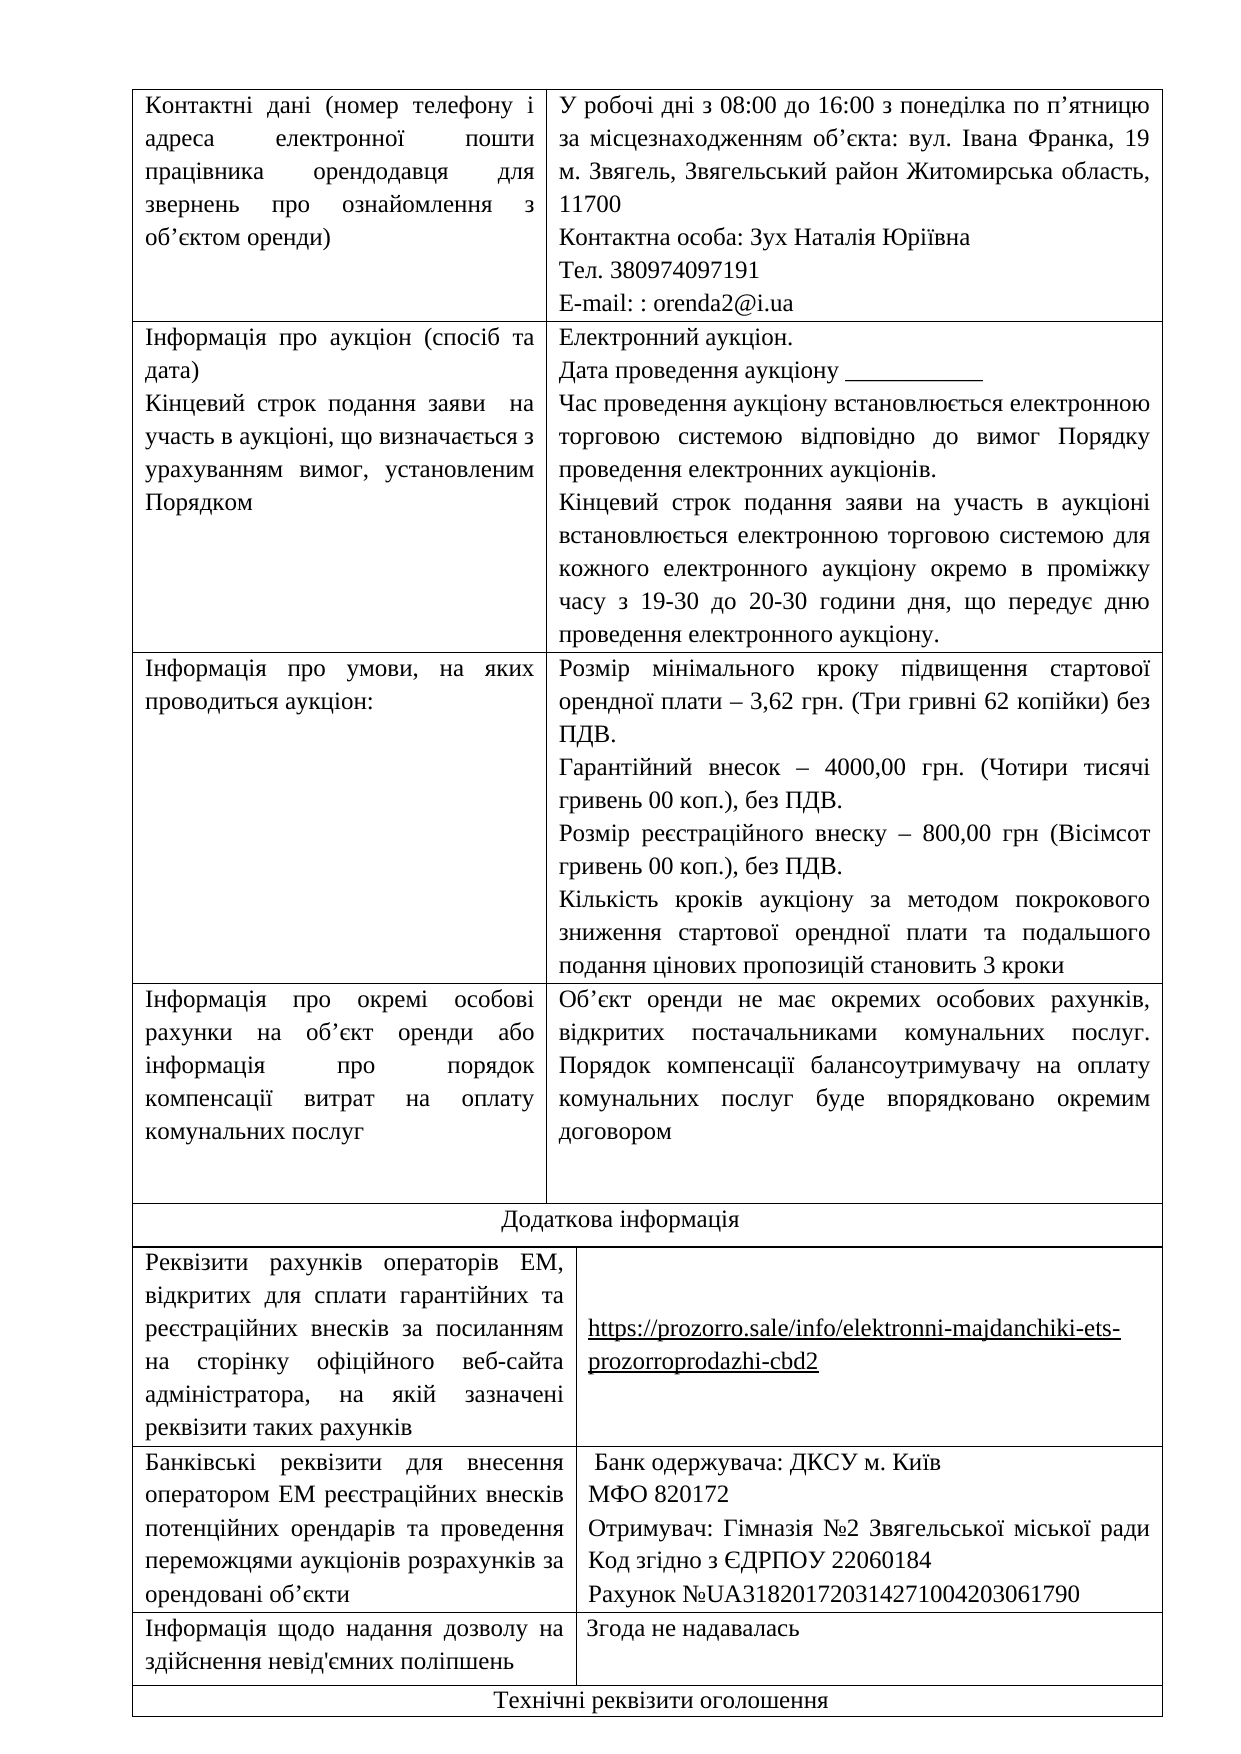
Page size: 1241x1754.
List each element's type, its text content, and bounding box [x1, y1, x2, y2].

table_cell Технічні реквізити оголошення [133, 1686, 1162, 1716]
table_cell Додаткова інформація [133, 1204, 1162, 1246]
table_cell Об’єкт оренди не має окремих особових рахунків, відкритих постачальниками комунальних послуг. Порядок компенсації балансоутримувачу на оплату комунальних послуг буде впорядковано окремим договором [547, 984, 1162, 1203]
table_cell Згода не надавалась [577, 1613, 1162, 1684]
table_cell У робочі дні з 08:00 до 16:00 з понеділка по п’ятницю за місцезнаходженням об’єкта: вул. Івана Франка, 19 м. Звягель, Звягельський район Житомирська область, 11700 Контактна особа: Зух Наталія Юріївна Тел. 380974097191 Е-mail: : orenda2@i.ua [547, 90, 1162, 321]
table_cell Розмір мінімального кроку підвищення стартової орендної плати – 3,62 грн. (Три гривні 62 копійки) без ПДВ. Гарантійний внесок – 4000,00 грн. (Чотири тисячі гривень 00 коп.), без ПДВ. Розмір реєстраційного внеску – 800,00 грн (Вісімсот гривень 00 коп.), без ПДВ. Кількість кроків аукціону за методом покрокового зниження стартової орендної плати та подальшого подання цінових пропозицій становить 3 кроки [547, 653, 1162, 983]
table_cell Інформація про окремі особові рахунки на об’єкт оренди або інформація про порядок компенсації витрат на оплату комунальних послуг [133, 984, 546, 1203]
table_cell Інформація про умови, на яких проводиться аукціон: [133, 653, 546, 983]
table_cell Банківські реквізити для внесення оператором ЕМ реєстраційних внесків потенційних орендарів та проведення переможцями аукціонів розрахунків за орендовані об’єкти [133, 1447, 576, 1612]
table_cell Електронний аукціон. Дата проведення аукціону ___________ Час проведення аукціону встановлюється електронною торговою системою відповідно до вимог Порядку проведення електронних аукціонів. Кінцевий строк подання заяви на участь в аукціоні встановлюється електронною торговою системою для кожного електронного аукціону окремо в проміжку часу з 19-30 до 20-30 години дня, що передує дню проведення електронного аукціону. [547, 322, 1162, 652]
table_cell Інформація про аукціон (спосіб та дата) Кінцевий строк подання заяви на участь в аукціоні, що визначається з урахуванням вимог, установленим Порядком [133, 322, 546, 652]
table_cell Реквізити рахунків операторів ЕМ, відкритих для сплати гарантійних та реєстраційних внесків за посиланням на сторінку офіційного веб-сайта адміністратора, на якій зазначені реквізити таких рахунків [133, 1248, 576, 1446]
table_cell https://prozorro.sale/info/elektronni-majdanchiki-ets-prozorroprodazhi-cbd2 [577, 1248, 1162, 1446]
table_cell Банк одержувача: ДКСУ м. Київ МФО 820172 Отримувач: Гімназія №2 Звягельської міської ради Код згідно з ЄДРПОУ 22060184 Рахунок №UA318201720314271004203061790 [577, 1447, 1162, 1612]
table_cell Контактні дані (номер телефону і адреса електронної пошти працівника орендодавця для звернень про ознайомлення з об’єктом оренди) [133, 90, 546, 321]
table_cell Інформація щодо надання дозволу на здійснення невід'ємних поліпшень [133, 1613, 576, 1684]
